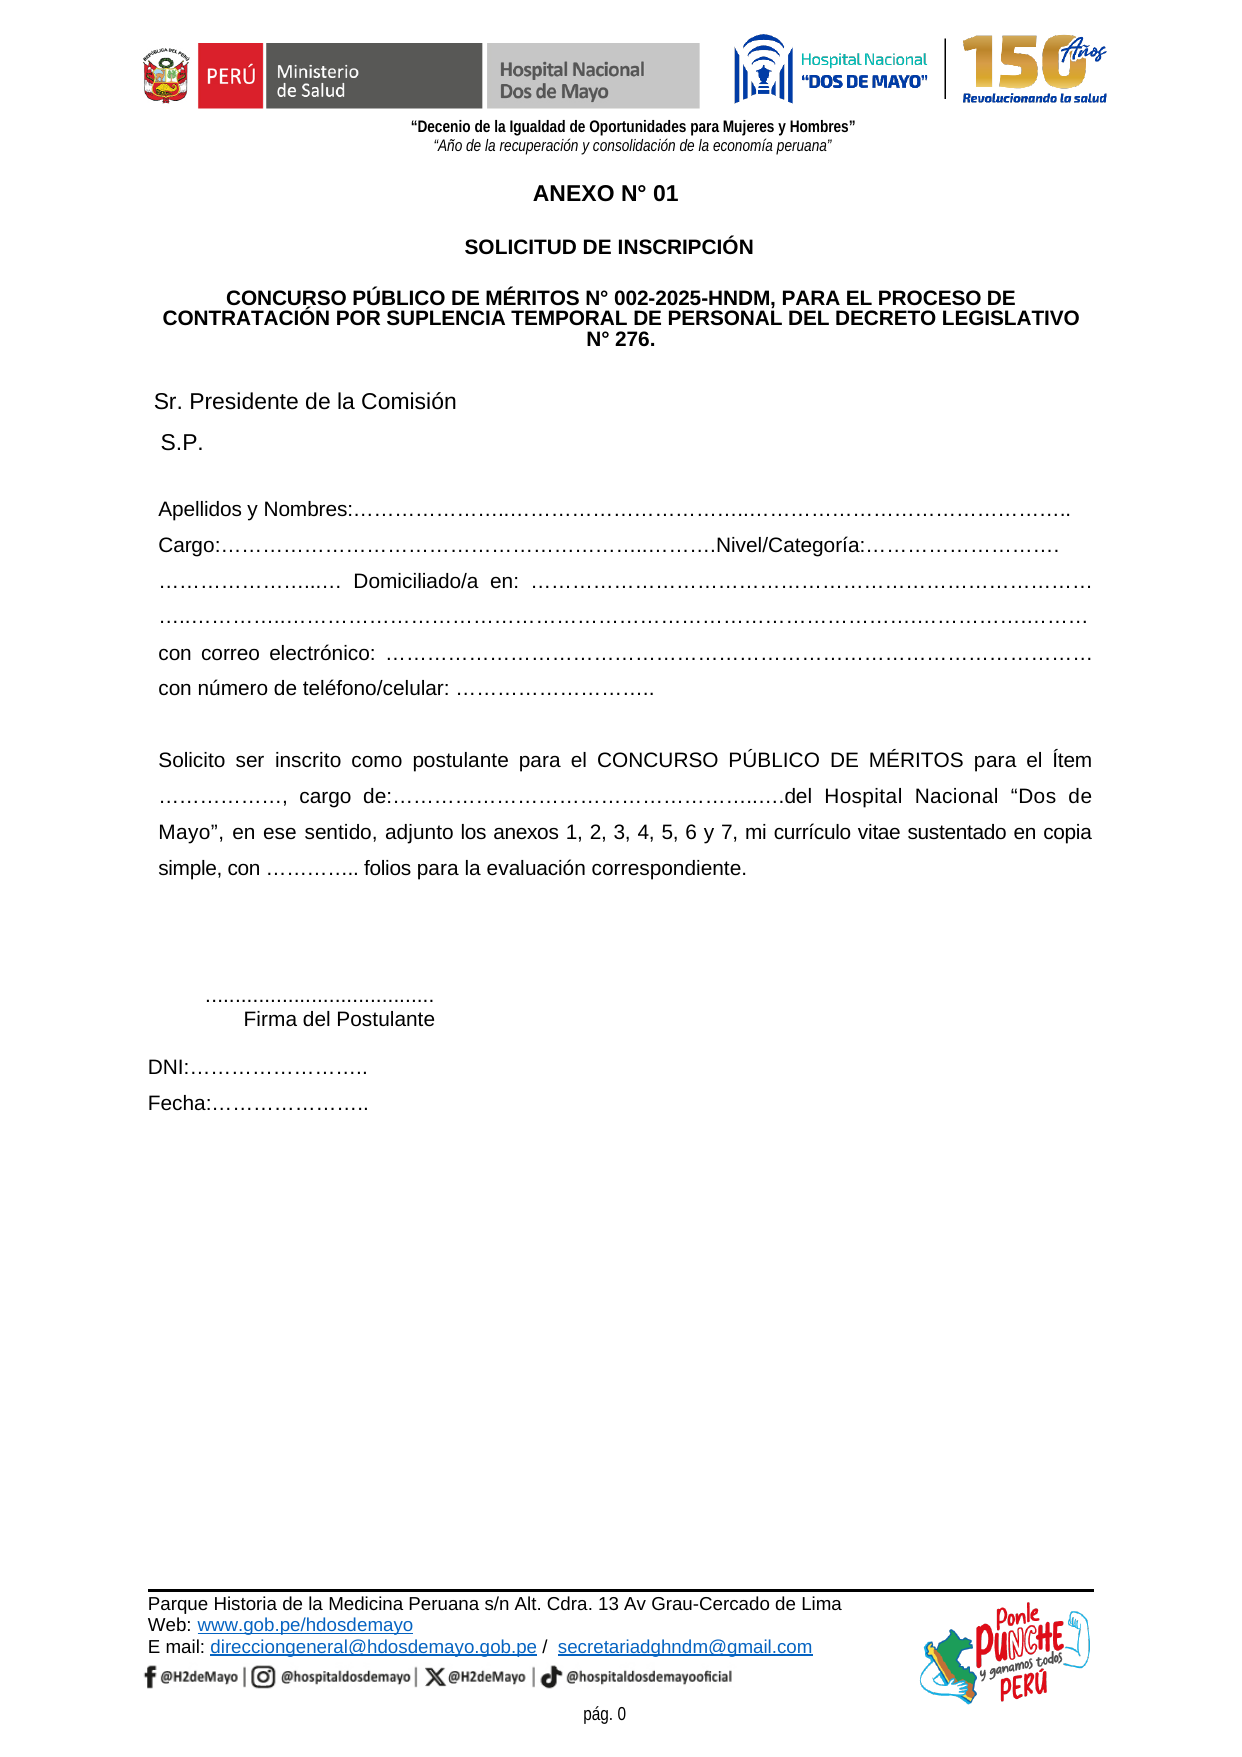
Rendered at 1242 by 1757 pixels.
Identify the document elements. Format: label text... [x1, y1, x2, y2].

text Firma del Postulante [232, 1007, 1099, 1031]
text Fecha:………………….. [148, 1091, 1099, 1115]
text Apellidos y Nombres:…………………..……………………………..……………………………………….. [158, 497, 1093, 521]
text DNI:…………………….. [148, 1055, 1099, 1079]
text SOLICITUD DE INSCRIPCIÓN [464, 235, 1094, 259]
text Solicito ser inscrito como postulante para el CONCURSO PÚBLICO DE MÉRITOS para el Ítem ………………, cargo de:……………………………………………..….del Hospital Nacional “Dos de Mayo”, en ese sentido, adjunto los anexos 1, 2, 3, 4, 5, 6 y 7, mi currículo vitae sustentado en copia simple, con ………….. folios para la evaluación correspondiente. [158, 748, 1093, 880]
text Cargo:……………………………………………………..……….Nivel/Categoría:……………………….…………………...… Domiciliado/a en: ……………………………………………………………………… …..…………..……………………………………………………………………………….…………….……… con correo electrónico: ………………………………………………………………………………………… con número de teléfono/celular: ……………………….. [158, 532, 1093, 700]
text ANEXO N° 01 [148, 181, 1063, 206]
text CONCURSO PÚBLICO DE MÉRITOS N° 002-2025-HNDM, PARA EL PROCESO DE CONTRATACIÓN POR SUPLENCIA TEMPORAL DE PERSONAL DEL DECRETO LEGISLATIVO N° 276. [148, 288, 1094, 351]
picture [910, 1596, 1099, 1710]
text ....................................... [158, 983, 1094, 1007]
text S.P. [148, 434, 1094, 455]
text Sr. Presidente de la Comisión [148, 392, 1094, 413]
picture [133, 2, 1142, 135]
picture [130, 1662, 778, 1691]
